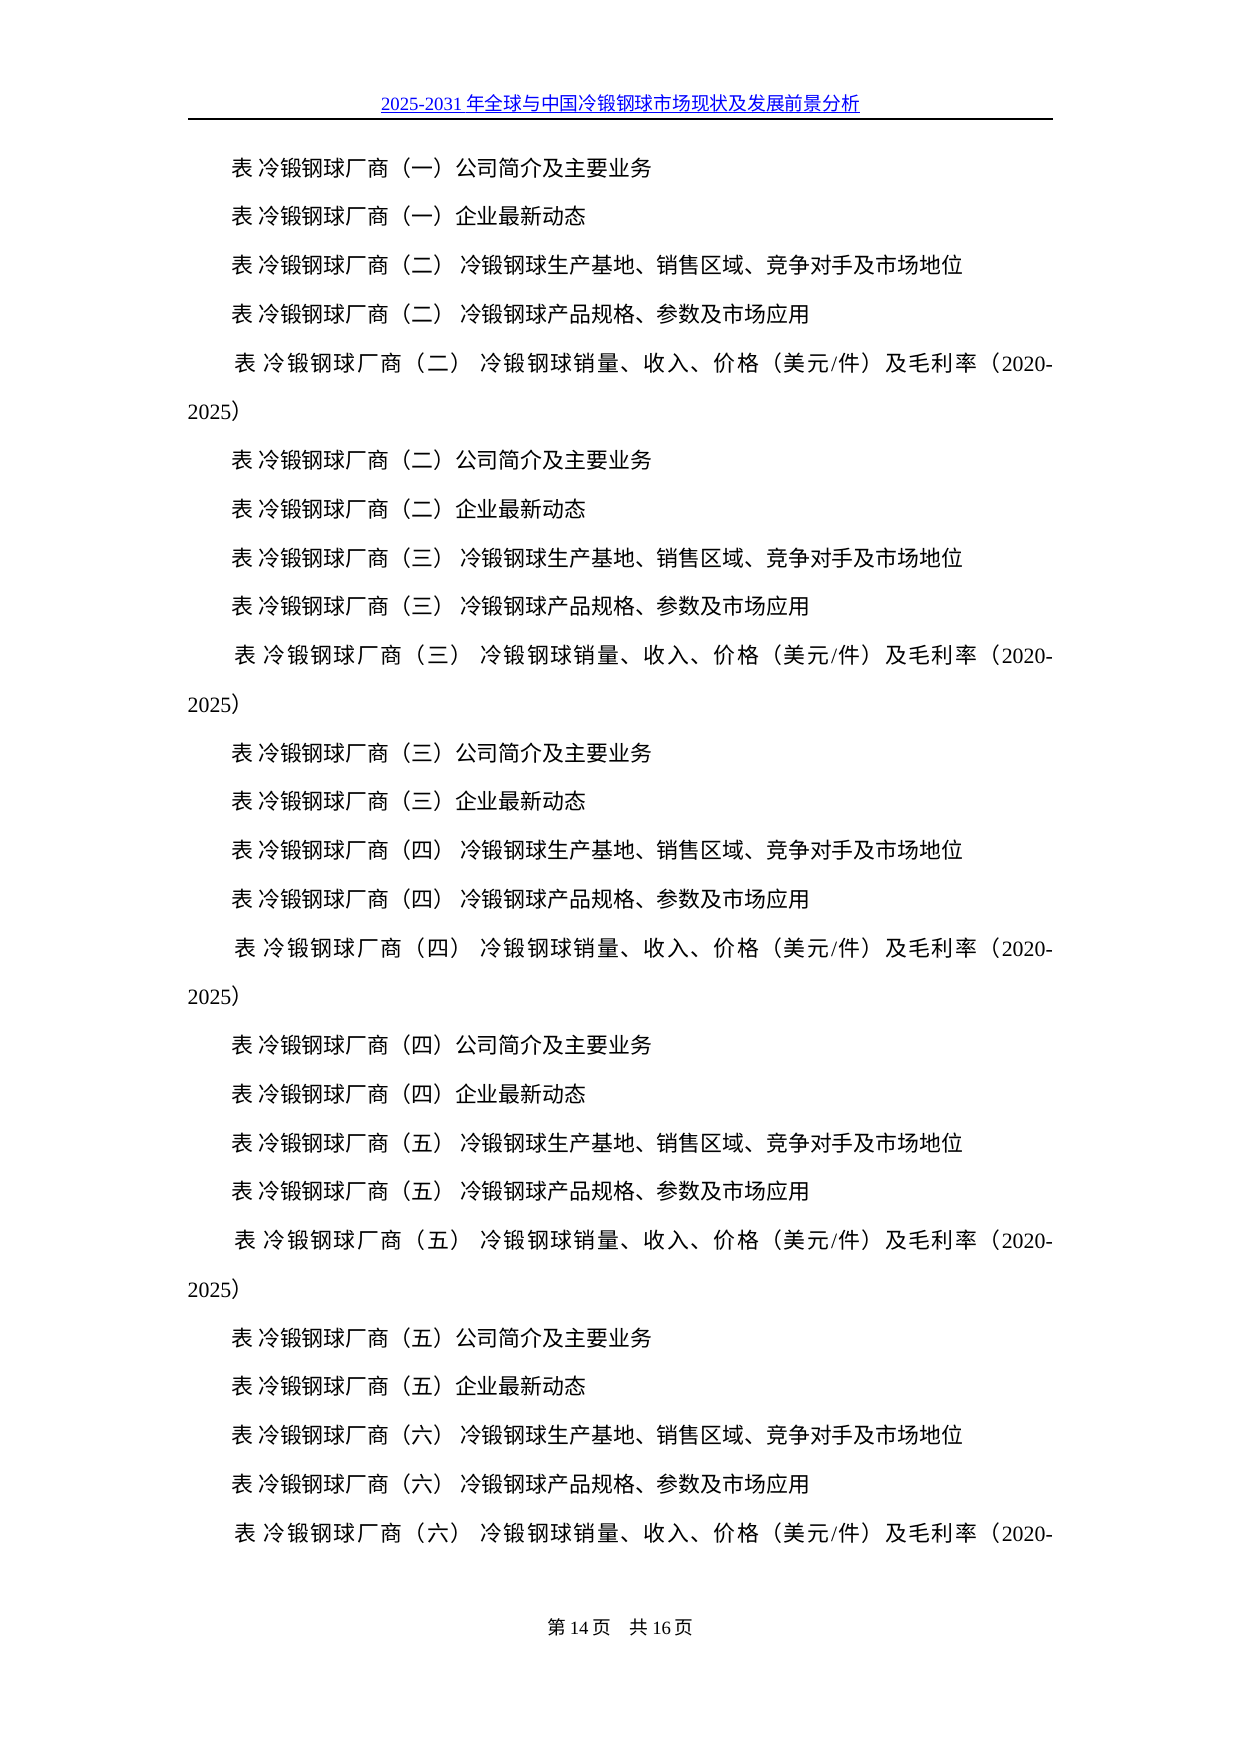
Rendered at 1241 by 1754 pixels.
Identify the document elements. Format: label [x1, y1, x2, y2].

text [187, 150, 1053, 1548]
